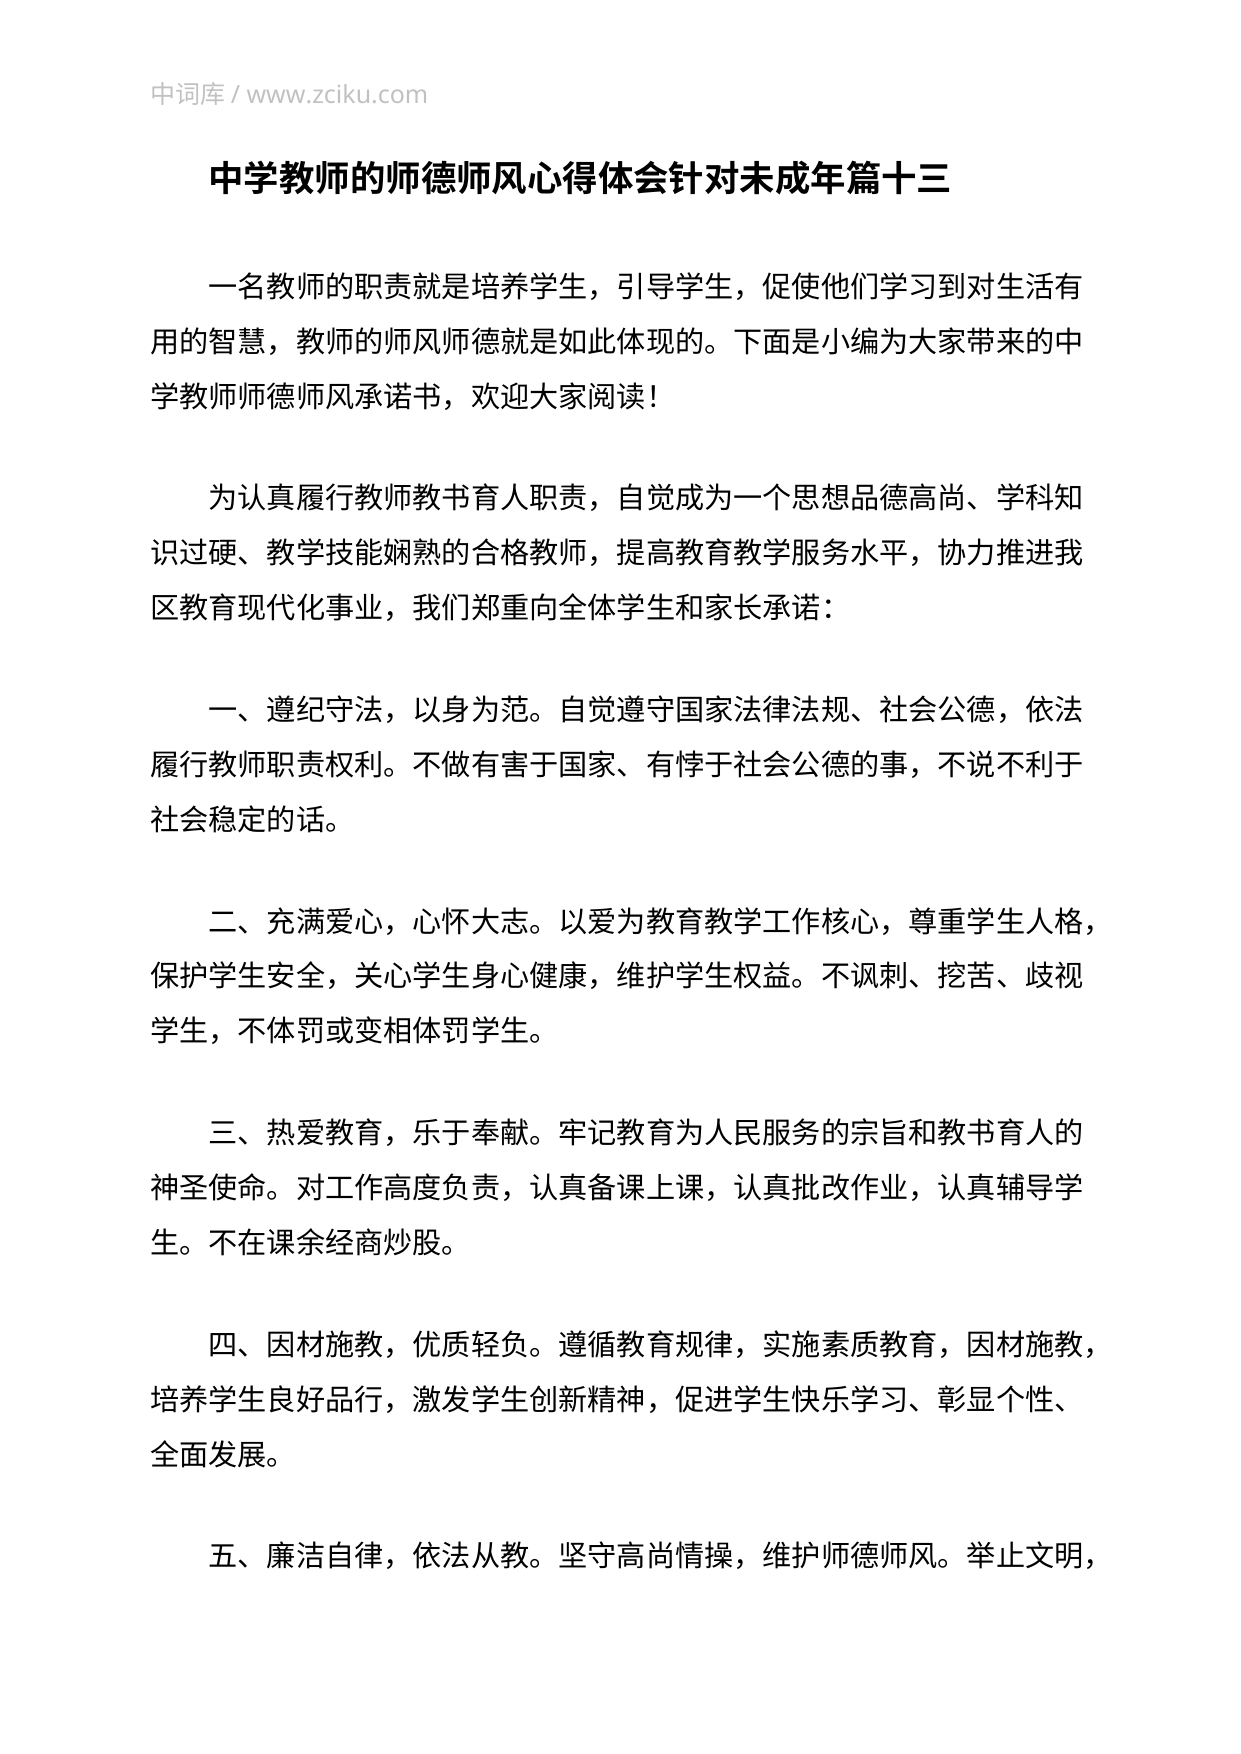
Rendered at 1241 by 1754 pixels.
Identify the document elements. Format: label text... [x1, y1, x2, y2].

text 一、遵纪守法，以身为范。自觉遵守国家法律法规、社会公德，依法履行教师职责权利。不做有害于国家、有悖于社会公德的事，不说不利于社会稳定的话。 [150, 687, 1090, 839]
text 为认真履行教师教书育人职责，自觉成为一个思想品德高尚、学科知识过硬、教学技能娴熟的合格教师，提高教育教学服务水平，协力推进我区教育现代化事业，我们郑重向全体学生和家长承诺： [150, 475, 1090, 627]
text 二、充满爱心，心怀大志。以爱为教育教学工作核心，尊重学生人格，保护学生安全，关心学生身心健康，维护学生权益。不讽刺、挖苦、歧视学生，不体罚或变相体罚学生。 [150, 898, 1090, 1050]
text 四、因材施教，优质轻负。遵循教育规律，实施素质教育，因材施教，培养学生良好品行，激发学生创新精神，促进学生快乐学习、彰显个性、全面发展。 [150, 1321, 1090, 1473]
text 一名教师的职责就是培养学生，引导学生，促使他们学习到对生活有用的智慧，教师的师风师德就是如此体现的。下面是小编为大家带来的中学教师师德师风承诺书，欢迎大家阅读！ [150, 263, 1090, 416]
text 中学教师的师德师风心得体会针对未成年篇十三 [150, 150, 1090, 201]
text 三、热爱教育，乐于奉献。牢记教育为人民服务的宗旨和教书育人的神圣使命。对工作高度负责，认真备课上课，认真批改作业，认真辅导学生。不在课余经商炒股。 [150, 1110, 1090, 1262]
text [150, 1533, 1090, 1575]
